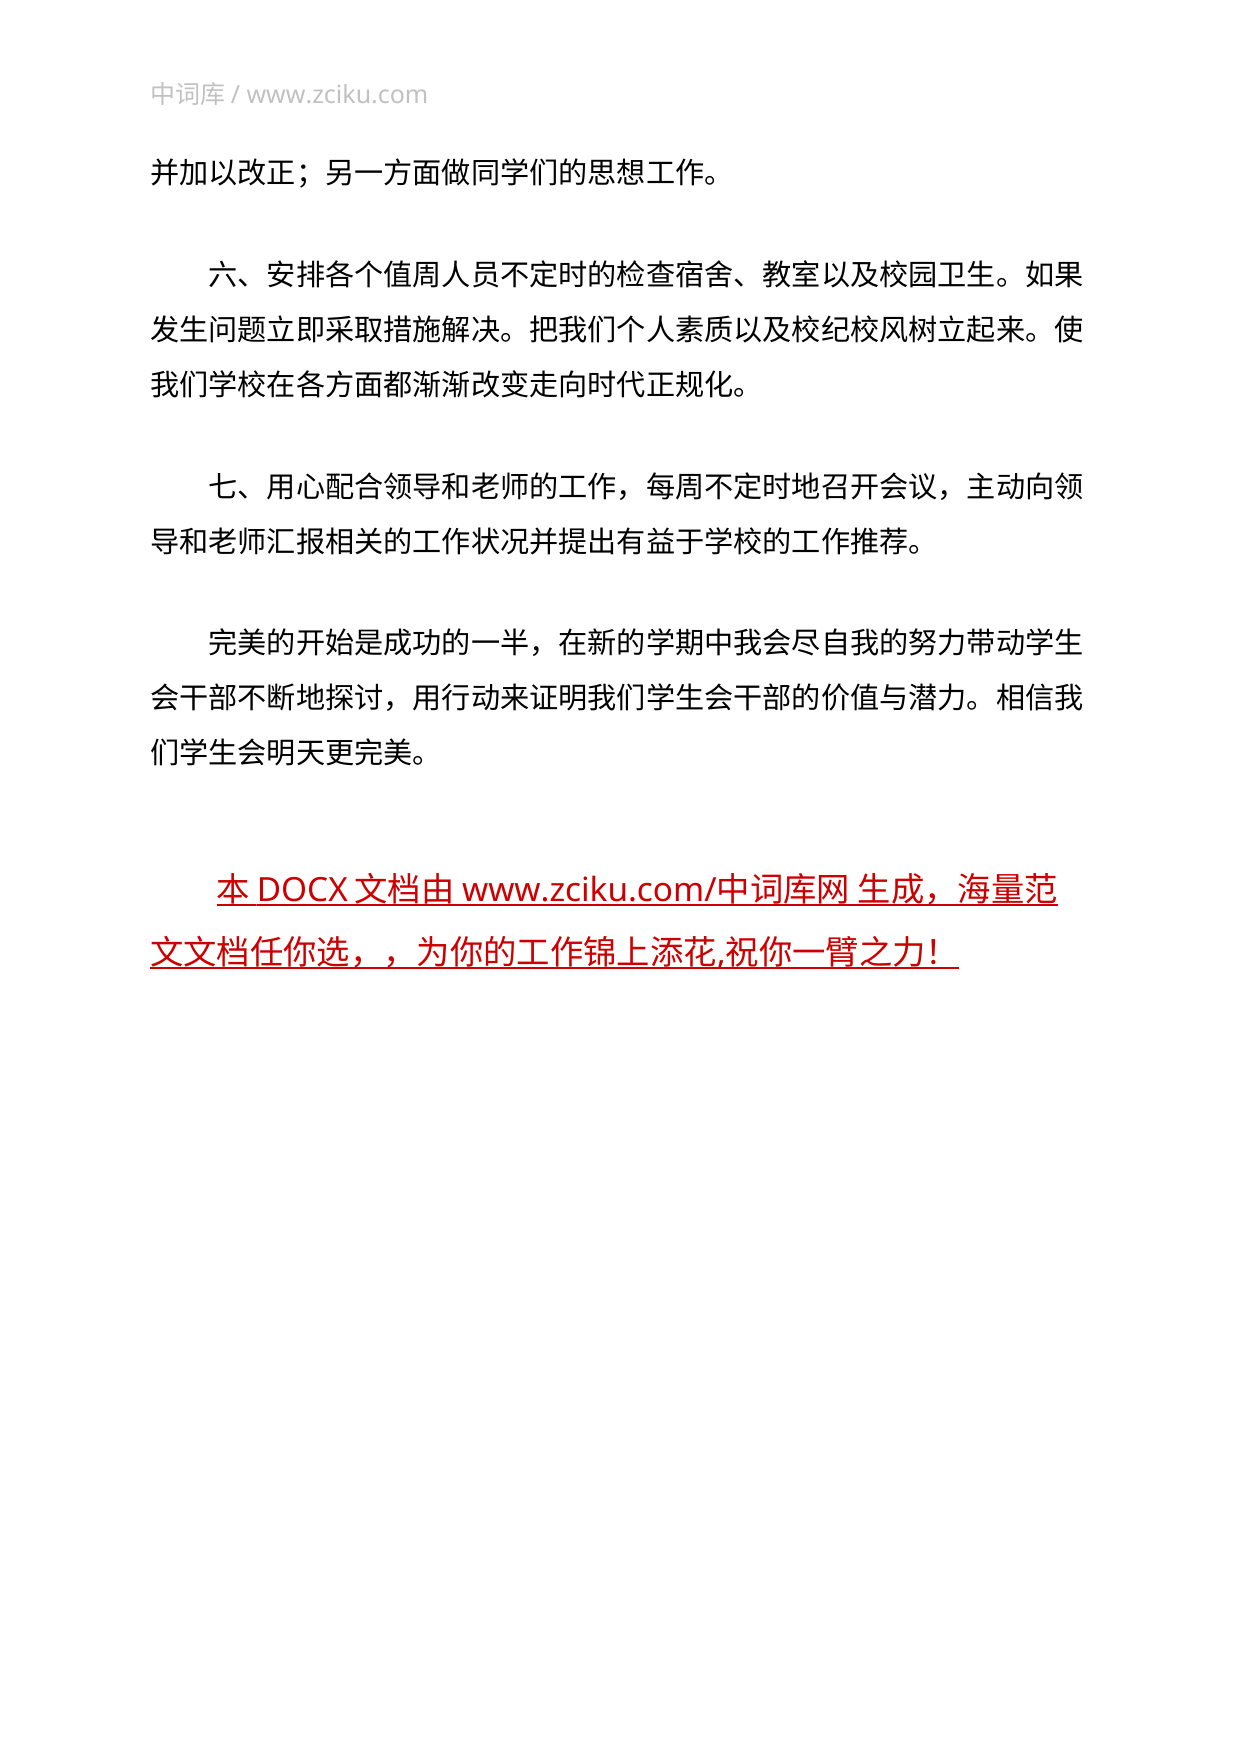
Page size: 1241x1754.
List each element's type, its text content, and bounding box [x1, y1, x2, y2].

text 七、用心配合领导和老师的工作，每周不定时地召开会议，主动向领导和老师汇报相关的工作状况并提出有益于学校的工作推荐。 [150, 463, 1090, 561]
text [150, 150, 1090, 192]
text 六、安排各个值周人员不定时的检查宿舍、教室以及校园卫生。如果发生问题立即采取措施解决。把我们个人素质以及校纪校风树立起来。使我们学校在各方面都渐渐改变走向时代正规化。 [150, 252, 1090, 404]
text 完美的开始是成功的一半，在新的学期中我会尽自我的努力带动学生会干部不断地探讨，用行动来证明我们学生会干部的价值与潜力。相信我们学生会明天更完美。 [150, 620, 1090, 772]
text 本DOCX文档由 www.zciku.com/中词库网 生成，海量范文文档任你选，，为你的工作锦上添花,祝你一臂之力！ [150, 863, 1090, 974]
